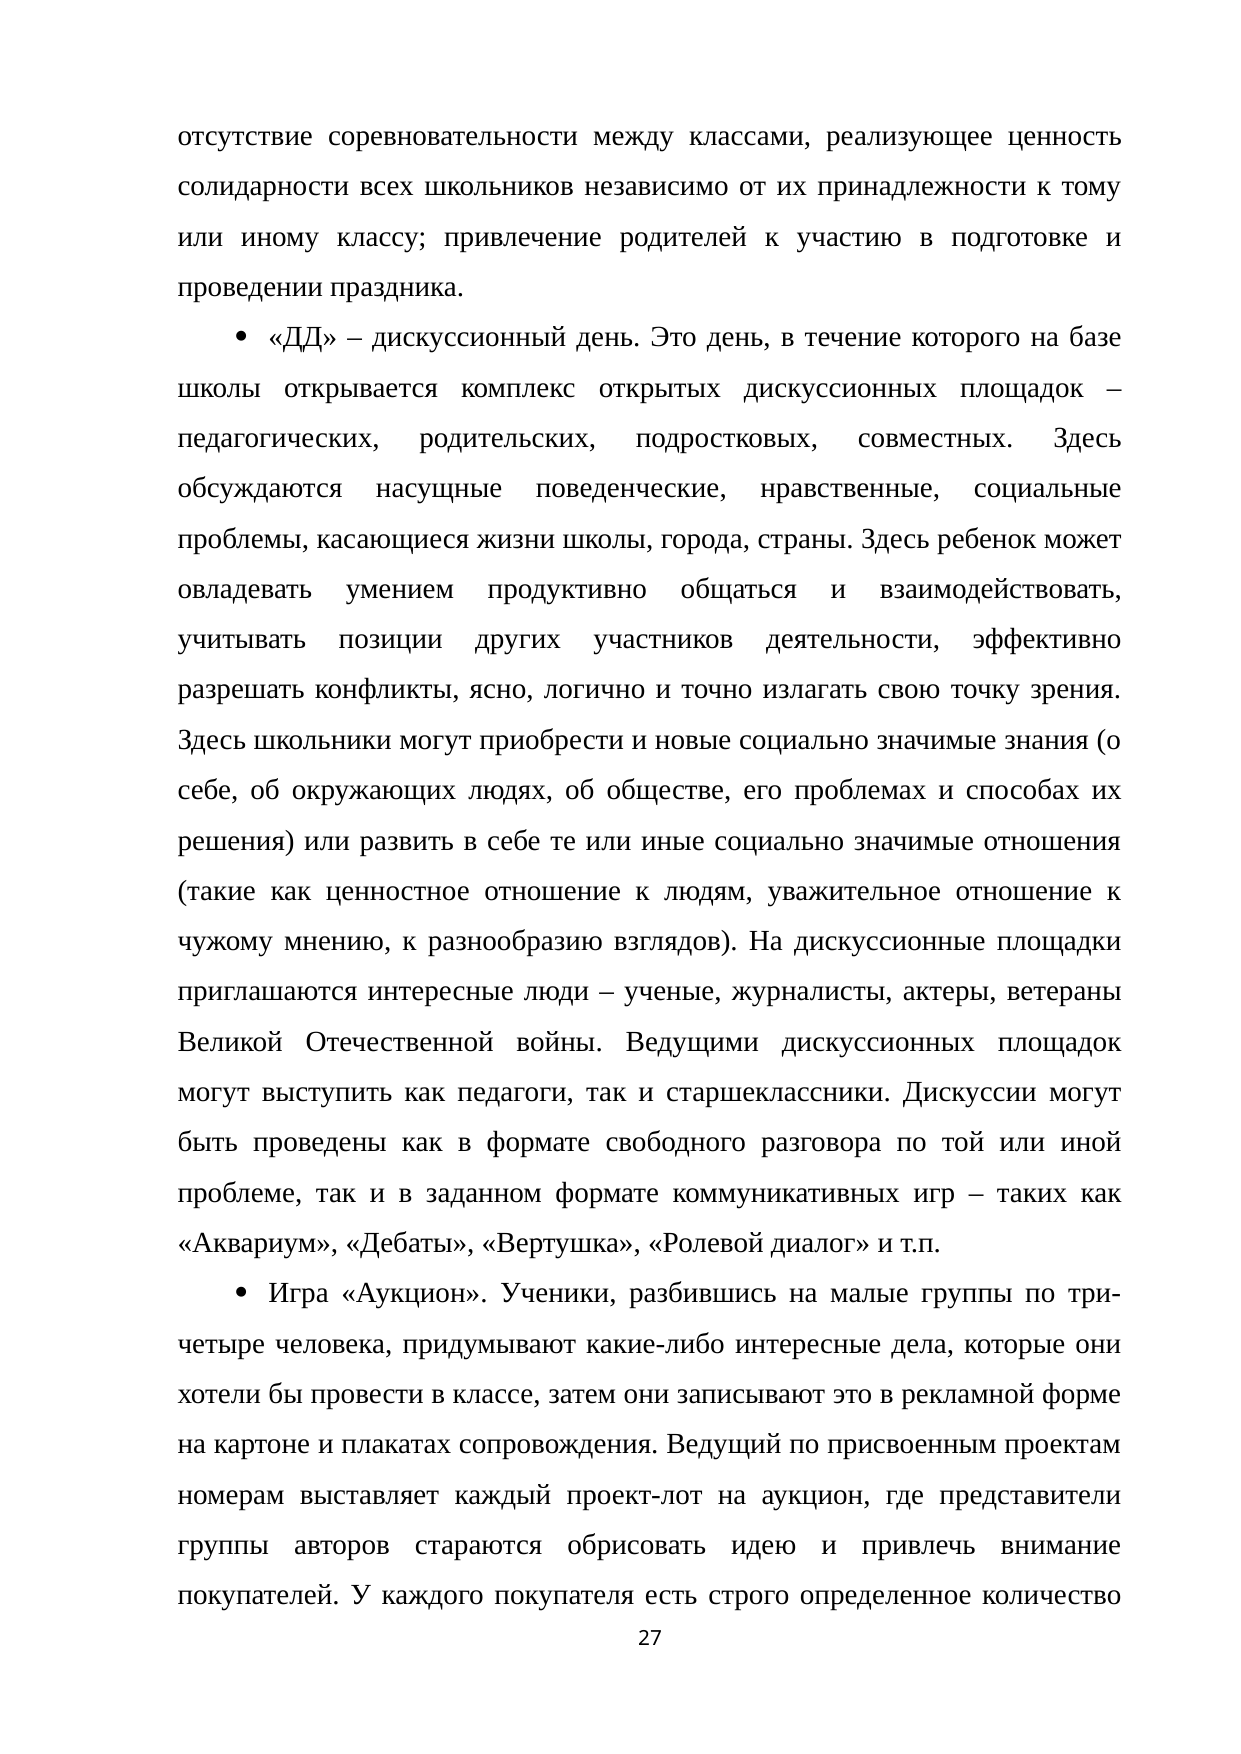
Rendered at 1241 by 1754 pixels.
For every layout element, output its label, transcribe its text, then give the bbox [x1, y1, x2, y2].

list «ДД» – дискуссионный день. Это день, в течение которого на базе школы открывается комплекс открытых дискуссионных площадок – педагогических, родительских, подростковых, совместных. Здесь обсуждаются насущные поведенческие, нравственные, социальные проблемы, касающиеся жизни школы, города, страны. Здесь ребенок может овладевать умением продуктивно общаться и взаимодействовать, учитывать позиции других участников деятельности, эффективно разрешать конфликты, ясно, логично и точно излагать свою точку зрения. Здесь школьники могут приобрести и новые социально значимые знания (о себе, об окружающих людях, об обществе, его проблемах и способах их решения) или развить в себе те или иные социально значимые отношения (такие как ценностное отношение к людям, уважительное отношение к чужому мнению, к разнообразию взглядов). На дискуссионные площадки приглашаются интересные люди – ученые, журналисты, актеры, ветераны Великой Отечественной войны. Ведущими дискуссионных площадок могут выступить как педагоги, так и старшеклассники. Дискуссии могут быть проведены как в формате свободного разговора по той или иной проблеме, так и в заданном формате коммуникативных игр – таких как «Аквариум», «Дебаты», «Вертушка», «Ролевой диалог» и т.п. [177, 319, 1122, 1259]
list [177, 1275, 1122, 1611]
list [177, 118, 1122, 303]
